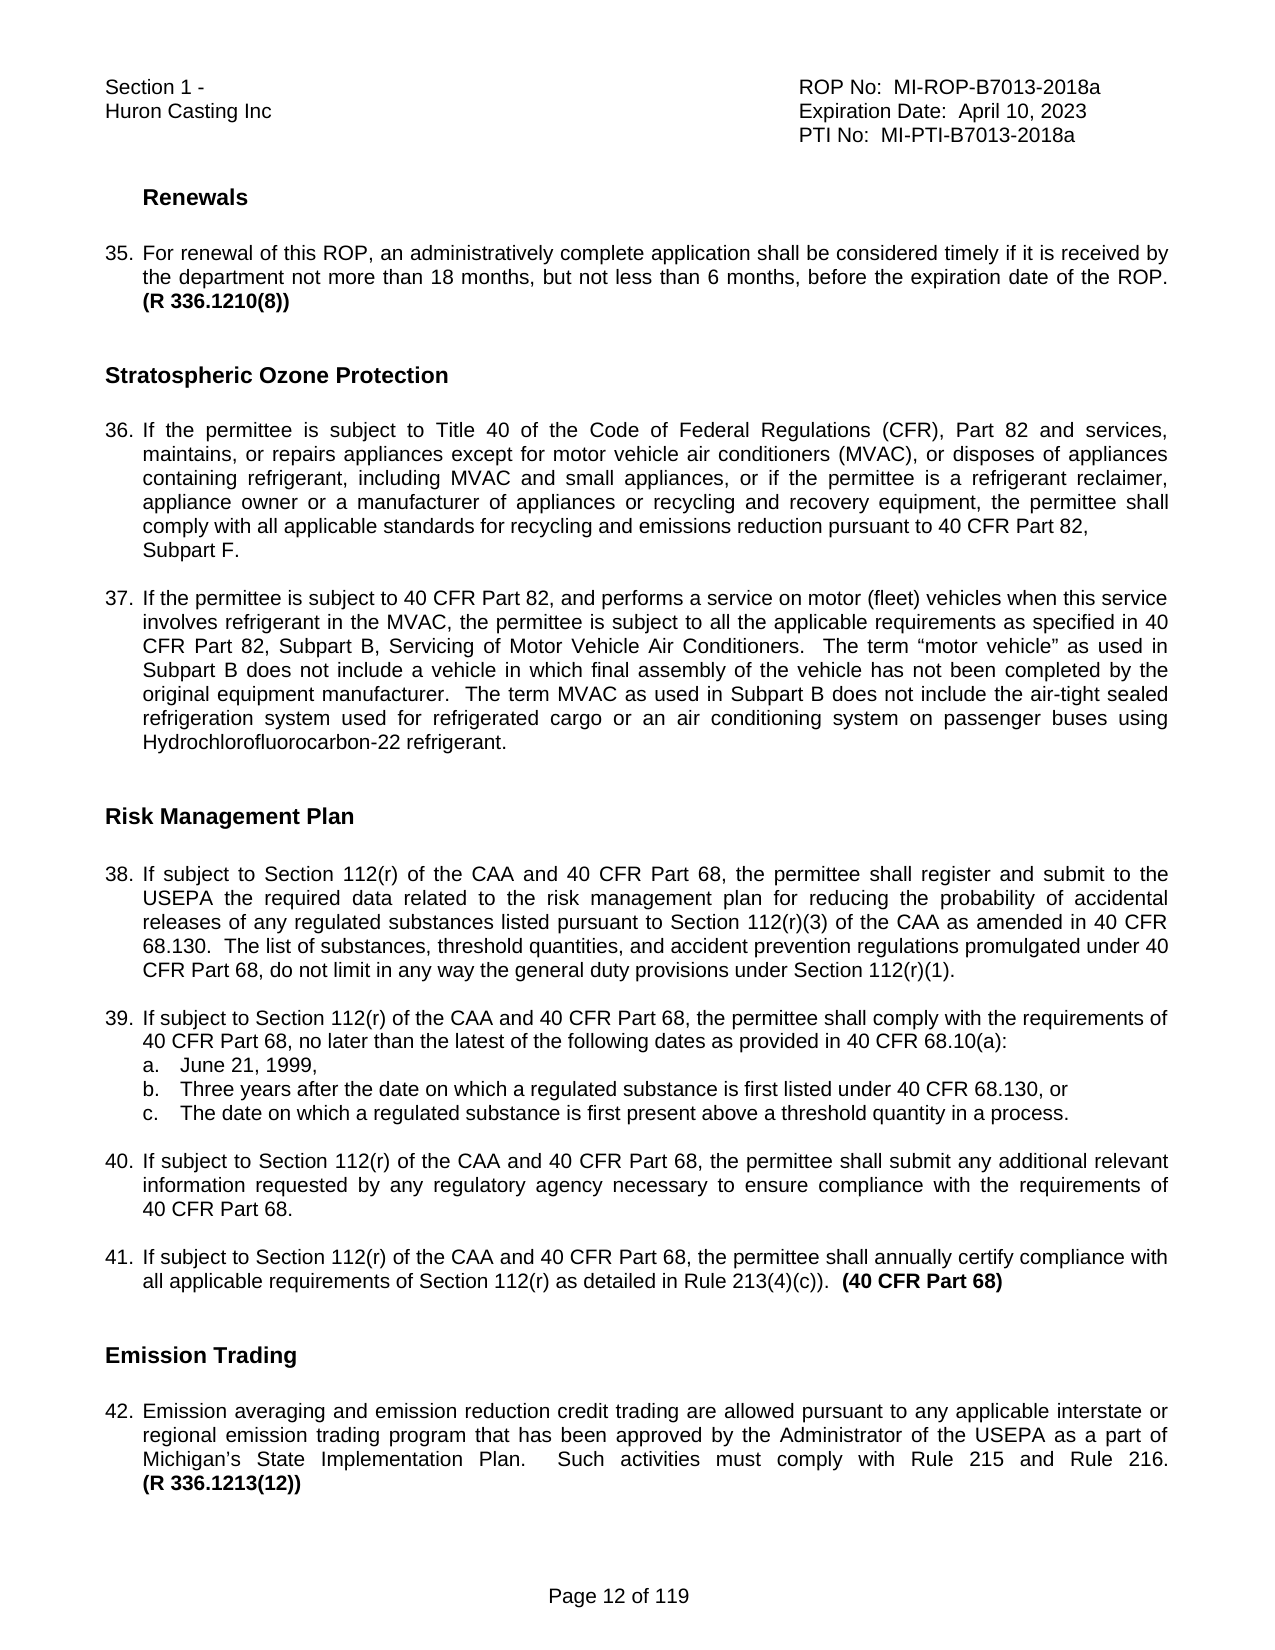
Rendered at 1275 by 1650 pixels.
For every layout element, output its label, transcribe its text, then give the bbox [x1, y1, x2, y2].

subtitle Emission Trading [105, 1342, 1170, 1368]
list If the permittee is subject to Title 40 of the Code of Federal Regulations (CFR), Part 82 and services, maintains, or repairs appliances except for motor vehicle air conditioners (MVAC), or disposes of appliances containing refrigerant, including MVAC and small appliances, or if the permittee is a refrigerant reclaimer, appliance owner or a manufacturer of appliances or recycling and recovery equipment, the permittee shall comply with all applicable standards for recycling and emissions reduction pursuant to 40 CFR Part 82, [105, 418, 1170, 538]
subtitle Renewals [105, 184, 1170, 211]
subtitle Risk Management Plan [105, 803, 1170, 829]
list Emission averaging and emission reduction credit trading are allowed pursuant to any applicable interstate or regional emission trading program that has been approved by the Administrator of the USEPA as a part of Michigan’s State Implementation Plan. Such activities must comply with Rule 215 and Rule 216. (R 336.1213(12)) [105, 1398, 1170, 1494]
list If subject to Section 112(r) of the CAA and 40 CFR Part 68, the permittee shall annually certify compliance with all applicable requirements of Section 112(r) as detailed in Rule 213(4)(c)). (40 CFR Part 68) [105, 1245, 1170, 1293]
list June 21, 1999, [142, 1053, 1170, 1077]
list If the permittee is subject to 40 CFR Part 82, and performs a service on motor (fleet) vehicles when this service involves refrigerant in the MVAC, the permittee is subject to all the applicable requirements as specified in 40 CFR Part 82, Subpart B, Servicing of Motor Vehicle Air Conditioners. The term “motor vehicle” as used in Subpart B does not include a vehicle in which final assembly of the vehicle has not been completed by the original equipment manufacturer. The term MVAC as used in Subpart B does not include the air-tight sealed refrigeration system used for refrigerated cargo or an air conditioning system on passenger buses using Hydrochlorofluorocarbon-22 refrigerant. [105, 586, 1170, 754]
list Three years after the date on which a regulated substance is first listed under 40 CFR 68.130, or [142, 1077, 1170, 1101]
list If subject to Section 112(r) of the CAA and 40 CFR Part 68, the permittee shall comply with the requirements of 40 CFR Part 68, no later than the latest of the following dates as provided in 40 CFR 68.10(a): [105, 1005, 1170, 1053]
subtitle Stratospheric Ozone Protection [105, 362, 1170, 388]
list The date on which a regulated substance is first present above a threshold quantity in a process. [142, 1101, 1170, 1125]
list If subject to Section 112(r) of the CAA and 40 CFR Part 68, the permittee shall register and submit to the USEPA the required data related to the risk management plan for reducing the probability of accidental releases of any regulated substances listed pursuant to Section 112(r)(3) of the CAA as amended in 40 CFR 68.130. The list of substances, threshold quantities, and accident prevention regulations promulgated under 40 CFR Part 68, do not limit in any way the general duty provisions under Section 112(r)(1). [105, 862, 1170, 981]
list For renewal of this ROP, an administratively complete application shall be considered timely if it is received by the department not more than 18 months, but not less than 6 months, before the expiration date of the ROP. (R 336.1210(8)) [105, 241, 1170, 313]
text Subpart F. [142, 538, 1170, 562]
list If subject to Section 112(r) of the CAA and 40 CFR Part 68, the permittee shall submit any additional relevant information requested by any regulatory agency necessary to ensure compliance with the requirements of 40 CFR Part 68. [105, 1149, 1170, 1221]
